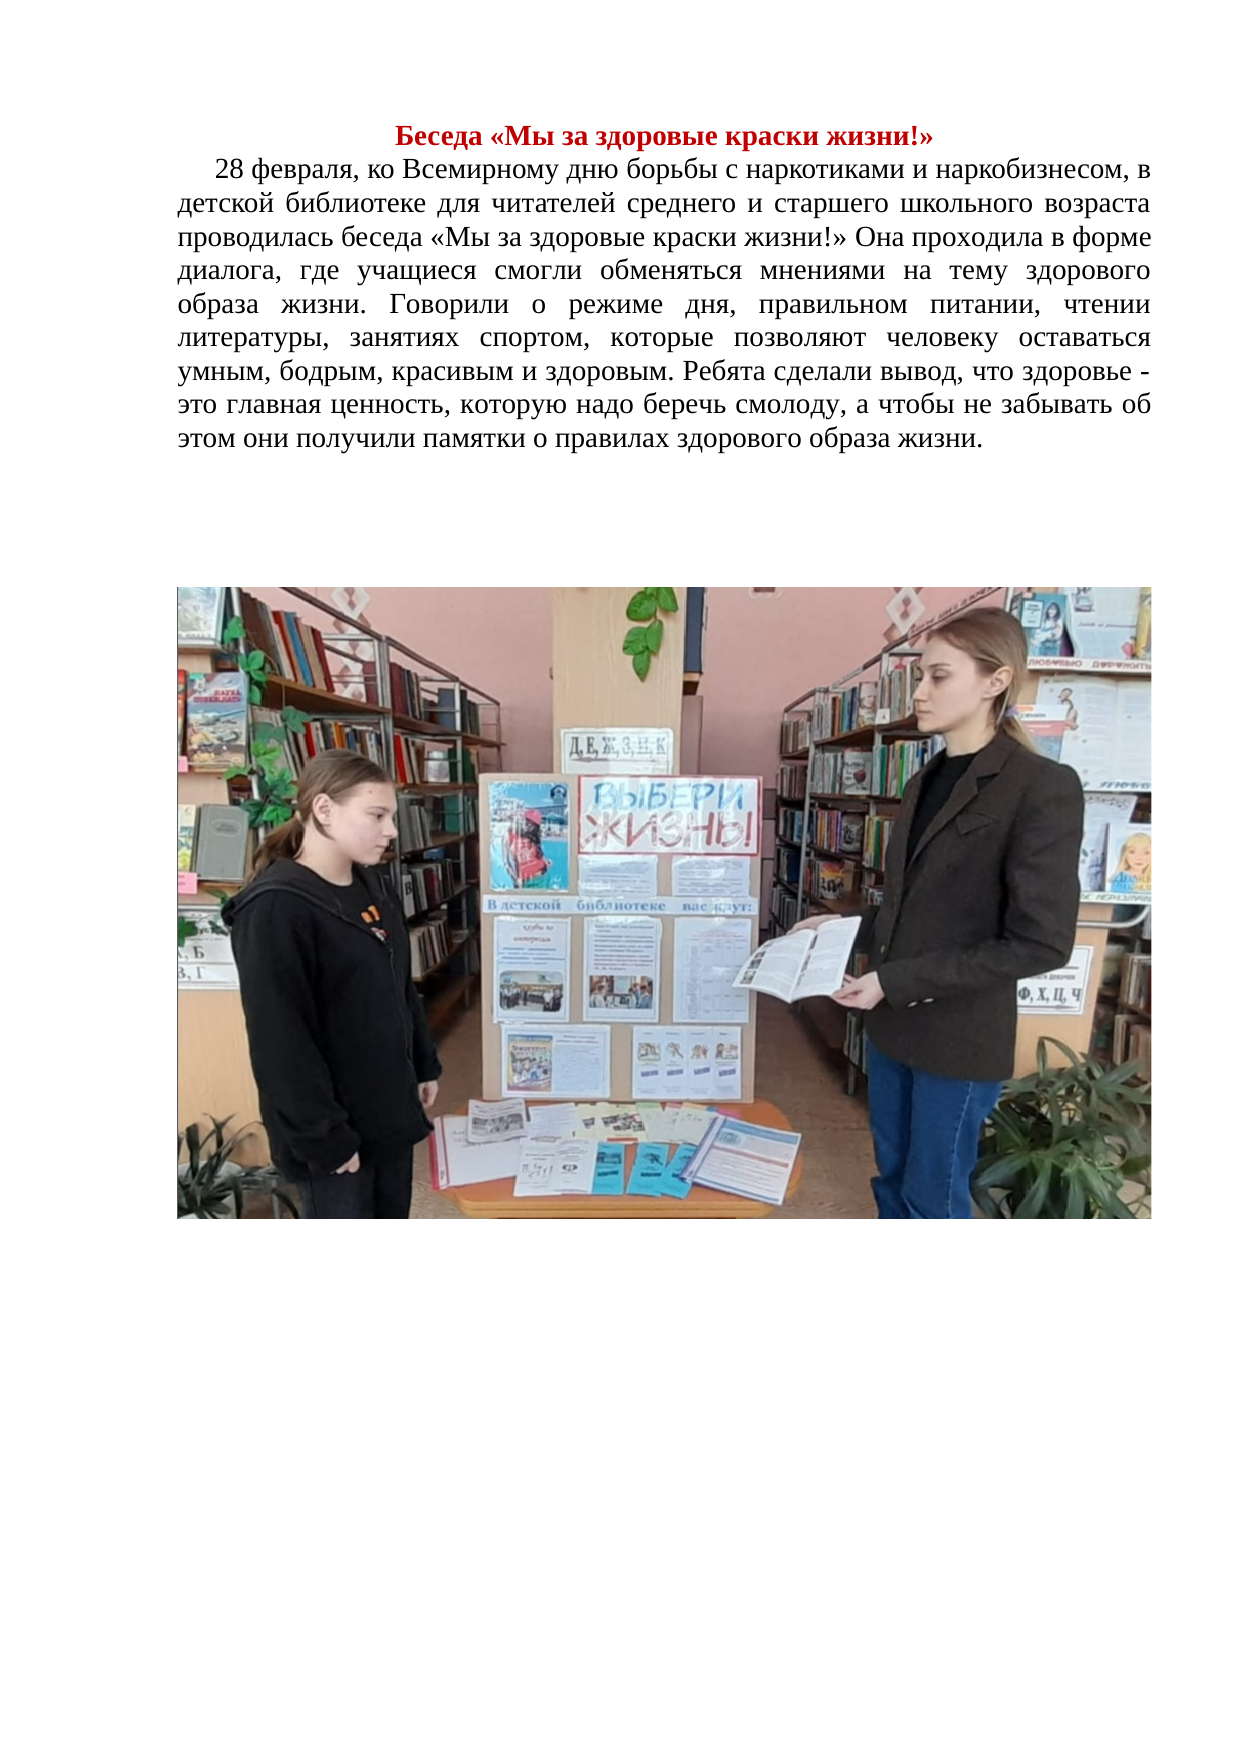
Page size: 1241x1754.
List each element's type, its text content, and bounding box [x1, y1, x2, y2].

picture [177, 587, 1152, 1219]
text 28 февраля, ко Всемирному дню борьбы с наркотиками и наркобизнесом, в детской библиотеке для читателей среднего и старшего школьного возраста проводилась беседа «Мы за здоровые краски жизни!» Она проходила в форме диалога, где учащиеся смогли обменяться мнениями на тему здорового образа жизни. Говорили о режиме дня, правильном питании, чтении литературы, занятиях спортом, которые позволяют человеку оставаться умным, бодрым, красивым и здоровым. Ребята сделали вывод, что здоровье - это главная ценность, которую надо беречь смолоду, а чтобы не забывать об этом они получили памятки о правилах здорового образа жизни. [177, 152, 1152, 453]
text Беседа «Мы за здоровые краски жизни!» [177, 118, 1152, 152]
